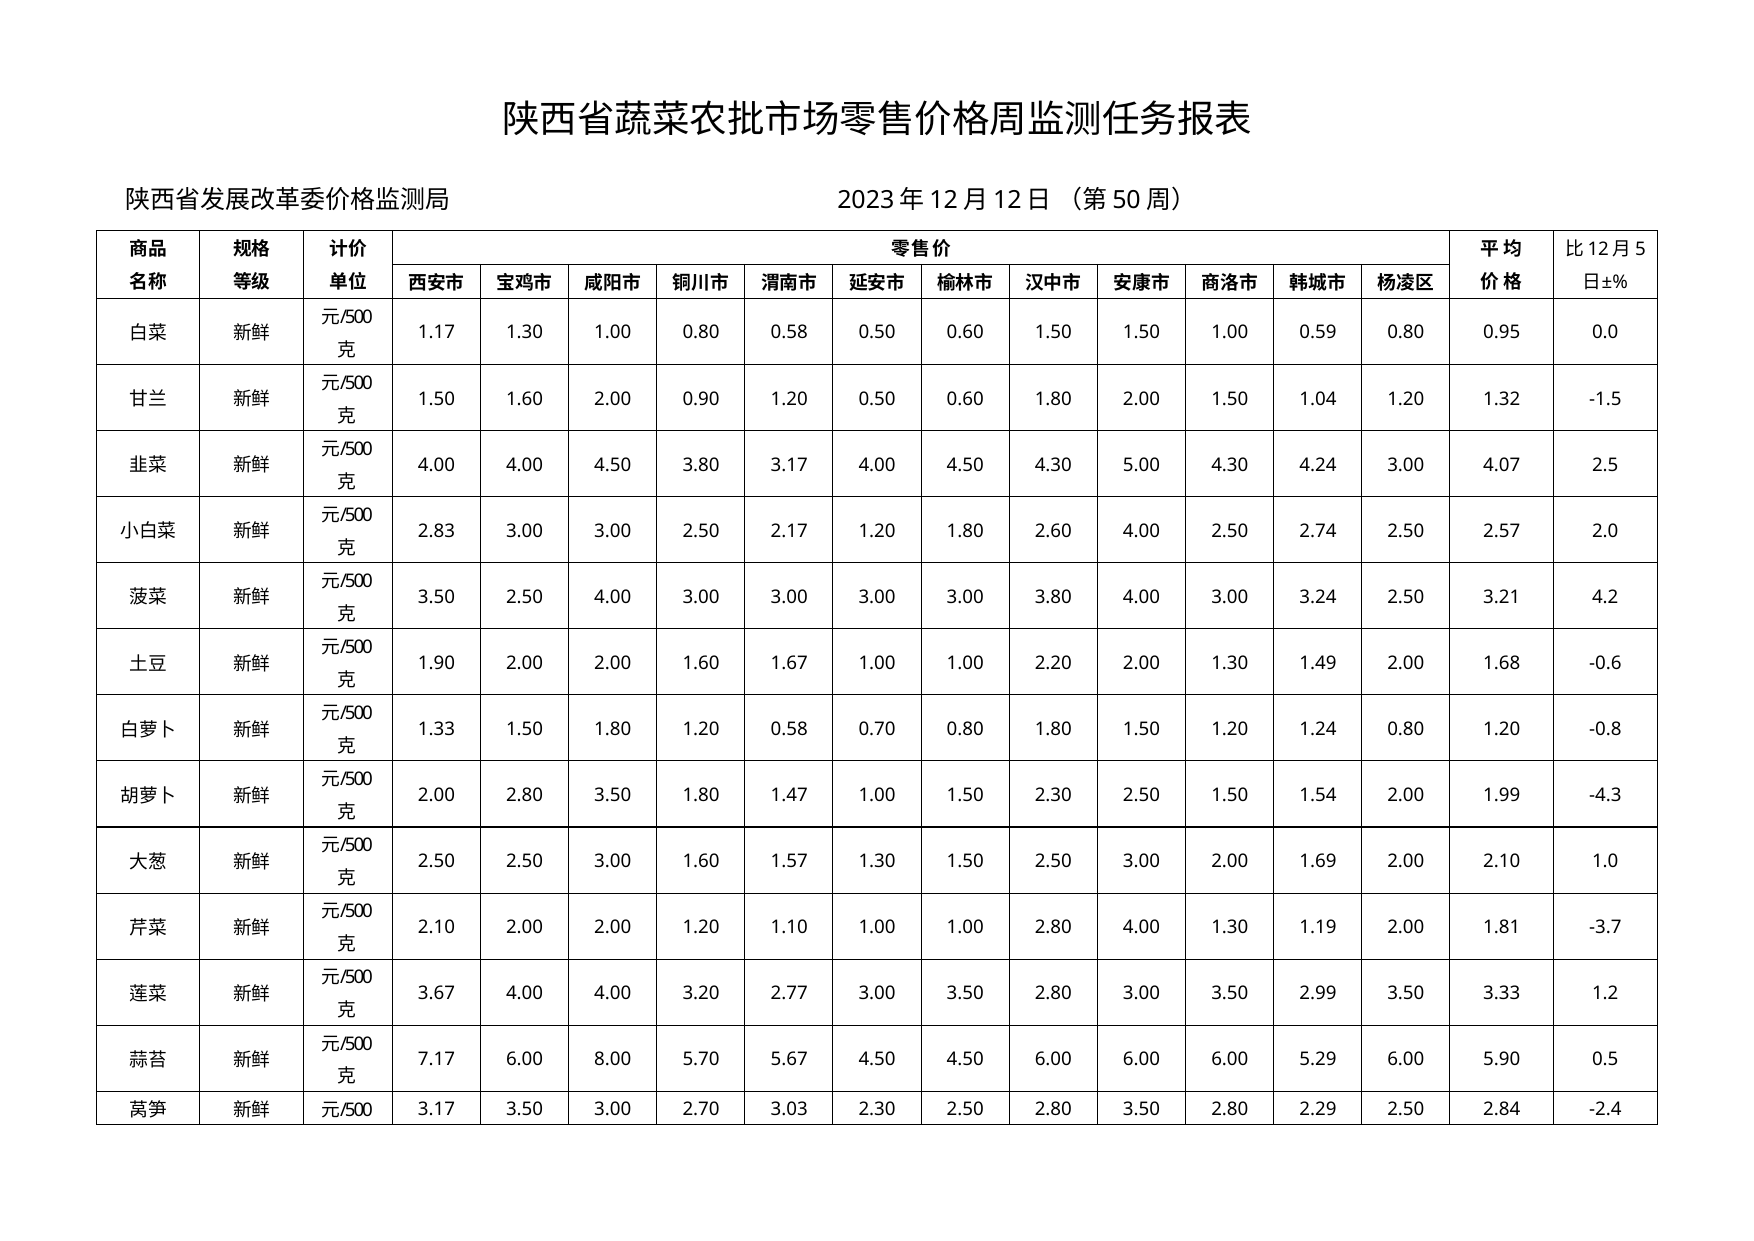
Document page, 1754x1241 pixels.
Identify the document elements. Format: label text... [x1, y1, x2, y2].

table_cell 3.00 [569, 1092, 656, 1124]
table_cell 6.00 [1098, 1026, 1185, 1091]
table_cell 新鲜 [200, 828, 303, 892]
table_header 平 均 价 格 [1450, 231, 1553, 298]
table_cell 4.00 [833, 431, 921, 496]
table_cell 1.60 [481, 365, 568, 430]
table_cell 2.57 [1450, 497, 1553, 562]
table_cell -4.3 [1554, 761, 1657, 826]
table_cell 0.59 [1274, 299, 1361, 364]
table_cell 1.90 [393, 629, 480, 694]
table_cell 1.50 [1098, 299, 1185, 364]
table_cell 3.00 [745, 563, 832, 628]
table_cell 1.50 [922, 761, 1009, 826]
table_cell 2.00 [1362, 629, 1449, 694]
table_cell 3.20 [657, 960, 744, 1024]
table_cell 1.50 [1010, 299, 1097, 364]
table_cell 新鲜 [200, 761, 303, 826]
table_cell 2.29 [1274, 1092, 1361, 1124]
table_cell 新鲜 [200, 894, 303, 958]
table_cell 2.50 [1362, 1092, 1449, 1124]
table_cell 4.00 [569, 960, 656, 1024]
table_cell 3.24 [1274, 563, 1361, 628]
table_cell 2.80 [1186, 1092, 1273, 1124]
table_cell 2.80 [1010, 894, 1097, 958]
table_cell 2.80 [1010, 960, 1097, 1024]
table_cell 元/500克 [304, 299, 392, 364]
table_cell 0.70 [833, 695, 921, 760]
table_cell 0.60 [922, 365, 1009, 430]
table_cell 新鲜 [200, 1026, 303, 1091]
table_cell 3.50 [481, 1092, 568, 1124]
table_cell 莴笋 [97, 1092, 199, 1124]
table_cell 2.50 [481, 828, 568, 892]
table_cell 1.49 [1274, 629, 1361, 694]
table_cell 2.00 [1362, 761, 1449, 826]
table_cell 1.0 [1554, 828, 1657, 892]
table_cell 2.00 [1186, 828, 1273, 892]
table_cell 元/500克 [304, 828, 392, 892]
table_cell 4.30 [1010, 431, 1097, 496]
table_cell 5.70 [657, 1026, 744, 1091]
table_cell 2.00 [481, 629, 568, 694]
table_cell 3.50 [569, 761, 656, 826]
table_cell 1.60 [657, 828, 744, 892]
table_cell 2.80 [481, 761, 568, 826]
table_cell 韭菜 [97, 431, 199, 496]
table_cell 元/500克 [304, 761, 392, 826]
table_cell 新鲜 [200, 960, 303, 1024]
table_cell 4.00 [481, 960, 568, 1024]
table_cell 7.17 [393, 1026, 480, 1091]
table_cell 2.50 [922, 1092, 1009, 1124]
table_cell 2.50 [1362, 563, 1449, 628]
table_cell 2.70 [657, 1092, 744, 1124]
table_cell 1.00 [1186, 299, 1273, 364]
table_cell 1.2 [1554, 960, 1657, 1024]
table_cell 3.50 [1362, 960, 1449, 1024]
table_cell 6.00 [1186, 1026, 1273, 1091]
table_cell 2.50 [1010, 828, 1097, 892]
table_cell 1.00 [833, 894, 921, 958]
table_cell 4.00 [393, 431, 480, 496]
table_cell 商洛市 [1186, 265, 1273, 298]
table_cell 2.80 [1010, 1092, 1097, 1124]
table_cell 1.30 [481, 299, 568, 364]
table_cell 新鲜 [200, 431, 303, 496]
table_cell 1.00 [569, 299, 656, 364]
table_cell 胡萝卜 [97, 761, 199, 826]
text 陕西省蔬菜农批市场零售价格周监测任务报表 [75, 84, 1679, 149]
table_cell 1.20 [1186, 695, 1273, 760]
table_cell 4.2 [1554, 563, 1657, 628]
table_cell -0.6 [1554, 629, 1657, 694]
table_cell 3.67 [393, 960, 480, 1024]
table_cell 白菜 [97, 299, 199, 364]
table_cell 0.0 [1554, 299, 1657, 364]
table_cell 1.04 [1274, 365, 1361, 430]
table_cell 0.95 [1450, 299, 1553, 364]
table_cell 3.00 [1186, 563, 1273, 628]
table_cell 0.80 [922, 695, 1009, 760]
table_cell 2.17 [745, 497, 832, 562]
table_cell 1.50 [393, 365, 480, 430]
table_cell 1.80 [657, 761, 744, 826]
table_cell 3.80 [657, 431, 744, 496]
table_cell 3.50 [1098, 1092, 1185, 1124]
table_cell -2.4 [1554, 1092, 1657, 1124]
table_cell 元/500克 [304, 1026, 392, 1091]
table_cell 1.60 [657, 629, 744, 694]
table_cell 1.80 [1010, 695, 1097, 760]
table_cell 新鲜 [200, 365, 303, 430]
table_cell 2.00 [1362, 828, 1449, 892]
table_cell -1.5 [1554, 365, 1657, 430]
table_cell 芹菜 [97, 894, 199, 958]
table_cell 0.50 [833, 365, 921, 430]
table_header 计价 单位 [304, 231, 392, 298]
table_cell 2.84 [1450, 1092, 1553, 1124]
table_cell 1.50 [1098, 695, 1185, 760]
table_cell -3.7 [1554, 894, 1657, 958]
table_cell 4.07 [1450, 431, 1553, 496]
table_cell 4.00 [569, 563, 656, 628]
table_cell 2.30 [1010, 761, 1097, 826]
table_cell 3.00 [569, 497, 656, 562]
table_cell 新鲜 [200, 563, 303, 628]
table_cell -0.8 [1554, 695, 1657, 760]
table_cell 2.50 [657, 497, 744, 562]
table_cell 土豆 [97, 629, 199, 694]
table_cell 4.00 [1098, 894, 1185, 958]
table_cell 1.50 [1186, 761, 1273, 826]
table_cell 2.50 [1186, 497, 1273, 562]
table_cell 1.20 [745, 365, 832, 430]
table_cell 1.00 [833, 761, 921, 826]
table_cell 0.58 [745, 695, 832, 760]
table_cell 1.19 [1274, 894, 1361, 958]
table_cell 0.80 [657, 299, 744, 364]
table_cell 1.30 [1186, 894, 1273, 958]
table_cell 4.50 [922, 431, 1009, 496]
table_cell 杨凌区 [1362, 265, 1449, 298]
table_cell 0.80 [1362, 695, 1449, 760]
table_cell 3.80 [1010, 563, 1097, 628]
table_cell 1.54 [1274, 761, 1361, 826]
table_cell 3.17 [393, 1092, 480, 1124]
table_cell 白萝卜 [97, 695, 199, 760]
table_cell 2.00 [569, 894, 656, 958]
table_cell 1.69 [1274, 828, 1361, 892]
table_cell 3.50 [393, 563, 480, 628]
table_cell 元/500克 [304, 431, 392, 496]
table_cell 4.50 [569, 431, 656, 496]
table_cell 1.80 [922, 497, 1009, 562]
table_cell 1.00 [922, 629, 1009, 694]
table_cell 6.00 [1010, 1026, 1097, 1091]
table_cell 1.20 [657, 894, 744, 958]
table_cell 1.50 [922, 828, 1009, 892]
table_cell 5.90 [1450, 1026, 1553, 1091]
table_cell 元/500克 [304, 894, 392, 958]
table_cell 8.00 [569, 1026, 656, 1091]
table_cell 3.00 [833, 960, 921, 1024]
table_cell 1.50 [481, 695, 568, 760]
table_cell 3.00 [833, 563, 921, 628]
table_cell 咸阳市 [569, 265, 656, 298]
table_cell 元/500克 [304, 365, 392, 430]
table_cell 1.20 [657, 695, 744, 760]
table_cell 1.00 [833, 629, 921, 694]
table_cell 1.00 [922, 894, 1009, 958]
table_cell 莲菜 [97, 960, 199, 1024]
table_cell 1.80 [1010, 365, 1097, 430]
table_cell 甘兰 [97, 365, 199, 430]
table_cell 2.00 [1362, 894, 1449, 958]
table_cell 2.83 [393, 497, 480, 562]
table_cell 4.00 [1098, 563, 1185, 628]
table_cell 5.29 [1274, 1026, 1361, 1091]
table_cell 2.00 [569, 629, 656, 694]
table_cell 0.60 [922, 299, 1009, 364]
table_cell 2.30 [833, 1092, 921, 1124]
table_cell 3.17 [745, 431, 832, 496]
table_cell 元/500克 [304, 497, 392, 562]
table_cell 3.00 [922, 563, 1009, 628]
table_header 零售价 [393, 231, 1449, 264]
table_cell 3.00 [1098, 960, 1185, 1024]
table_cell 3.50 [922, 960, 1009, 1024]
table_cell 1.17 [393, 299, 480, 364]
table_cell 元/500克 [304, 960, 392, 1024]
table_cell 5.67 [745, 1026, 832, 1091]
table_cell 新鲜 [200, 497, 303, 562]
table_cell 3.00 [1362, 431, 1449, 496]
table_cell 元/500克 [304, 695, 392, 760]
table_cell 4.50 [833, 1026, 921, 1091]
table_cell 3.00 [569, 828, 656, 892]
table_cell 6.00 [481, 1026, 568, 1091]
table_cell 3.00 [1098, 828, 1185, 892]
table_cell 0.90 [657, 365, 744, 430]
table_cell 1.10 [745, 894, 832, 958]
table_cell 1.57 [745, 828, 832, 892]
table_cell 1.50 [1186, 365, 1273, 430]
table_cell 2.20 [1010, 629, 1097, 694]
table_cell 4.24 [1274, 431, 1361, 496]
table_cell 2.50 [393, 828, 480, 892]
table_cell 3.00 [481, 497, 568, 562]
table_cell 1.30 [1186, 629, 1273, 694]
table_cell 0.58 [745, 299, 832, 364]
table_cell 元/500克 [304, 629, 392, 694]
table_cell 3.00 [657, 563, 744, 628]
table_cell 0.80 [1362, 299, 1449, 364]
table_cell 蒜苔 [97, 1026, 199, 1091]
table_cell 1.81 [1450, 894, 1553, 958]
table_cell 安康市 [1098, 265, 1185, 298]
table_cell 1.30 [833, 828, 921, 892]
table_cell 3.50 [1186, 960, 1273, 1024]
table_cell 1.32 [1450, 365, 1553, 430]
table_cell 1.68 [1450, 629, 1553, 694]
table_cell 1.47 [745, 761, 832, 826]
table_cell 新鲜 [200, 629, 303, 694]
table_cell 1.80 [569, 695, 656, 760]
table_cell 小白菜 [97, 497, 199, 562]
table_cell 2.5 [1554, 431, 1657, 496]
table_cell 1.33 [393, 695, 480, 760]
table_cell 3.33 [1450, 960, 1553, 1024]
table_cell 元/500克 [304, 563, 392, 628]
table_cell 元/500克 [304, 1092, 392, 1124]
table_cell 2.00 [481, 894, 568, 958]
table_cell 2.00 [1098, 629, 1185, 694]
table_header 商品 名称 [97, 231, 199, 298]
table_cell 延安市 [833, 265, 921, 298]
table_cell 1.24 [1274, 695, 1361, 760]
table_cell 2.50 [1362, 497, 1449, 562]
table_cell 渭南市 [745, 265, 832, 298]
table_cell 新鲜 [200, 1092, 303, 1124]
table_cell 大葱 [97, 828, 199, 892]
table_cell 宝鸡市 [481, 265, 568, 298]
table_cell 西安市 [393, 265, 480, 298]
table_cell 2.77 [745, 960, 832, 1024]
table_cell 铜川市 [657, 265, 744, 298]
table_header 规格 等级 [200, 231, 303, 298]
table_cell 2.0 [1554, 497, 1657, 562]
table_header 比12月5日±% [1554, 231, 1657, 298]
table_cell 2.74 [1274, 497, 1361, 562]
table_cell 1.20 [1450, 695, 1553, 760]
table_cell 1.20 [1362, 365, 1449, 430]
table_cell 2.50 [481, 563, 568, 628]
table_cell 韩城市 [1274, 265, 1361, 298]
table_cell 1.99 [1450, 761, 1553, 826]
table_cell 2.00 [569, 365, 656, 430]
table_cell 0.5 [1554, 1026, 1657, 1091]
table_cell 0.50 [833, 299, 921, 364]
table_cell 2.60 [1010, 497, 1097, 562]
table_cell 6.00 [1362, 1026, 1449, 1091]
table_cell 2.10 [393, 894, 480, 958]
table_cell 2.10 [1450, 828, 1553, 892]
table_cell 新鲜 [200, 299, 303, 364]
table_cell 榆林市 [922, 265, 1009, 298]
table_cell 4.50 [922, 1026, 1009, 1091]
table_cell 2.50 [1098, 761, 1185, 826]
table_cell 3.03 [745, 1092, 832, 1124]
table_cell 4.30 [1186, 431, 1273, 496]
text 陕西省发展改革委价格监测局 2023年12月12日 （第50周） [75, 165, 1679, 230]
table_cell 5.00 [1098, 431, 1185, 496]
table_cell 1.67 [745, 629, 832, 694]
table_cell 4.00 [481, 431, 568, 496]
table_cell 新鲜 [200, 695, 303, 760]
table_cell 3.21 [1450, 563, 1553, 628]
table_cell 1.20 [833, 497, 921, 562]
table_cell 2.00 [393, 761, 480, 826]
table_cell 2.00 [1098, 365, 1185, 430]
table_cell 4.00 [1098, 497, 1185, 562]
table_cell 2.99 [1274, 960, 1361, 1024]
table_cell 汉中市 [1010, 265, 1097, 298]
table_cell 菠菜 [97, 563, 199, 628]
